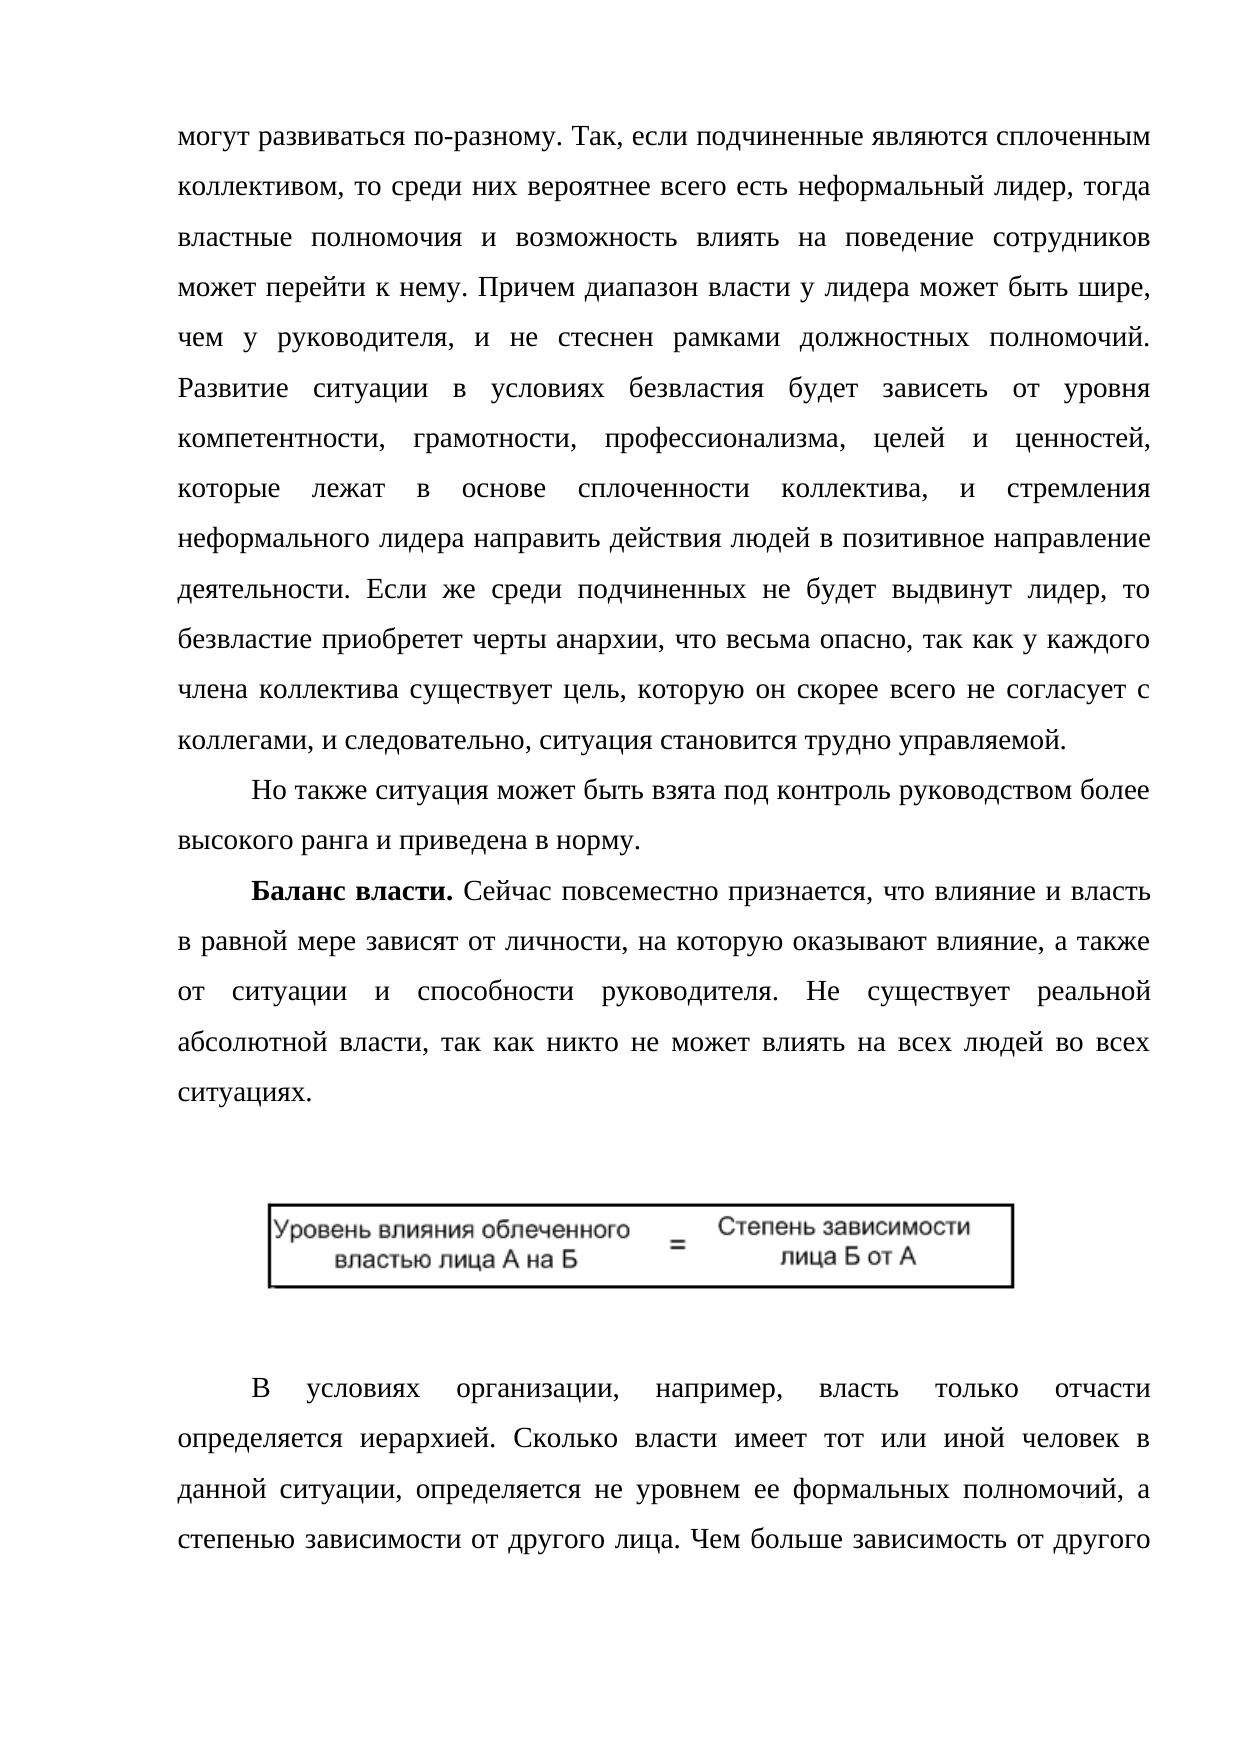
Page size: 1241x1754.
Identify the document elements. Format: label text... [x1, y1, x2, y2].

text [177, 118, 1152, 755]
picture [251, 1174, 1027, 1306]
text Но также ситуация может быть взята под контроль руководством более высокого ранга и приведена в норму. [177, 772, 1152, 856]
text Баланс власти. Сейчас повсеместно признается, что влияние и власть в равной мере зависят от личности, на которую оказывают влияние, а также от ситуации и способности руководителя. Не существует реальной абсолютной власти, так как никто не может влиять на всех людей во всех ситуациях. [177, 873, 1152, 1108]
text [177, 1370, 1152, 1555]
